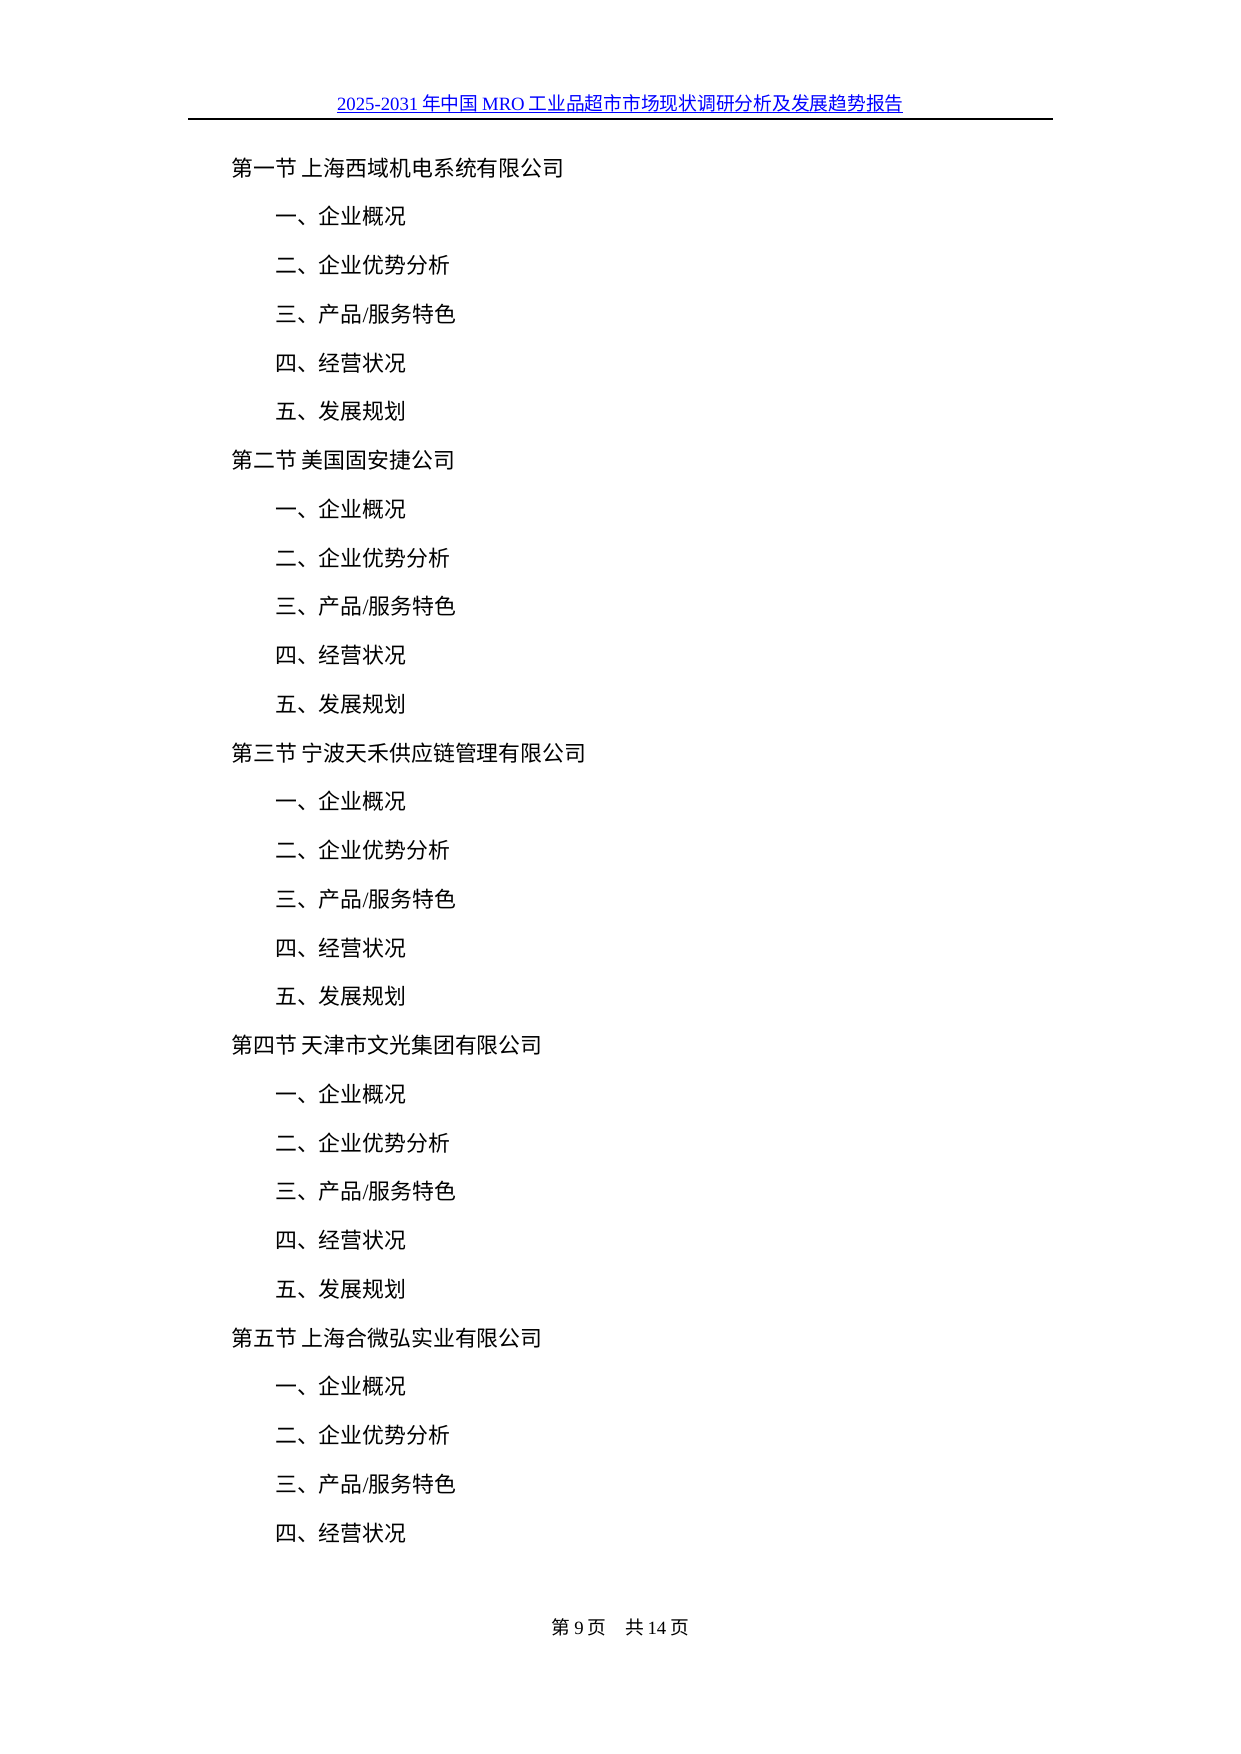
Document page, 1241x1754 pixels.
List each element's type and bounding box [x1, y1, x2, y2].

text [187, 150, 1053, 1548]
